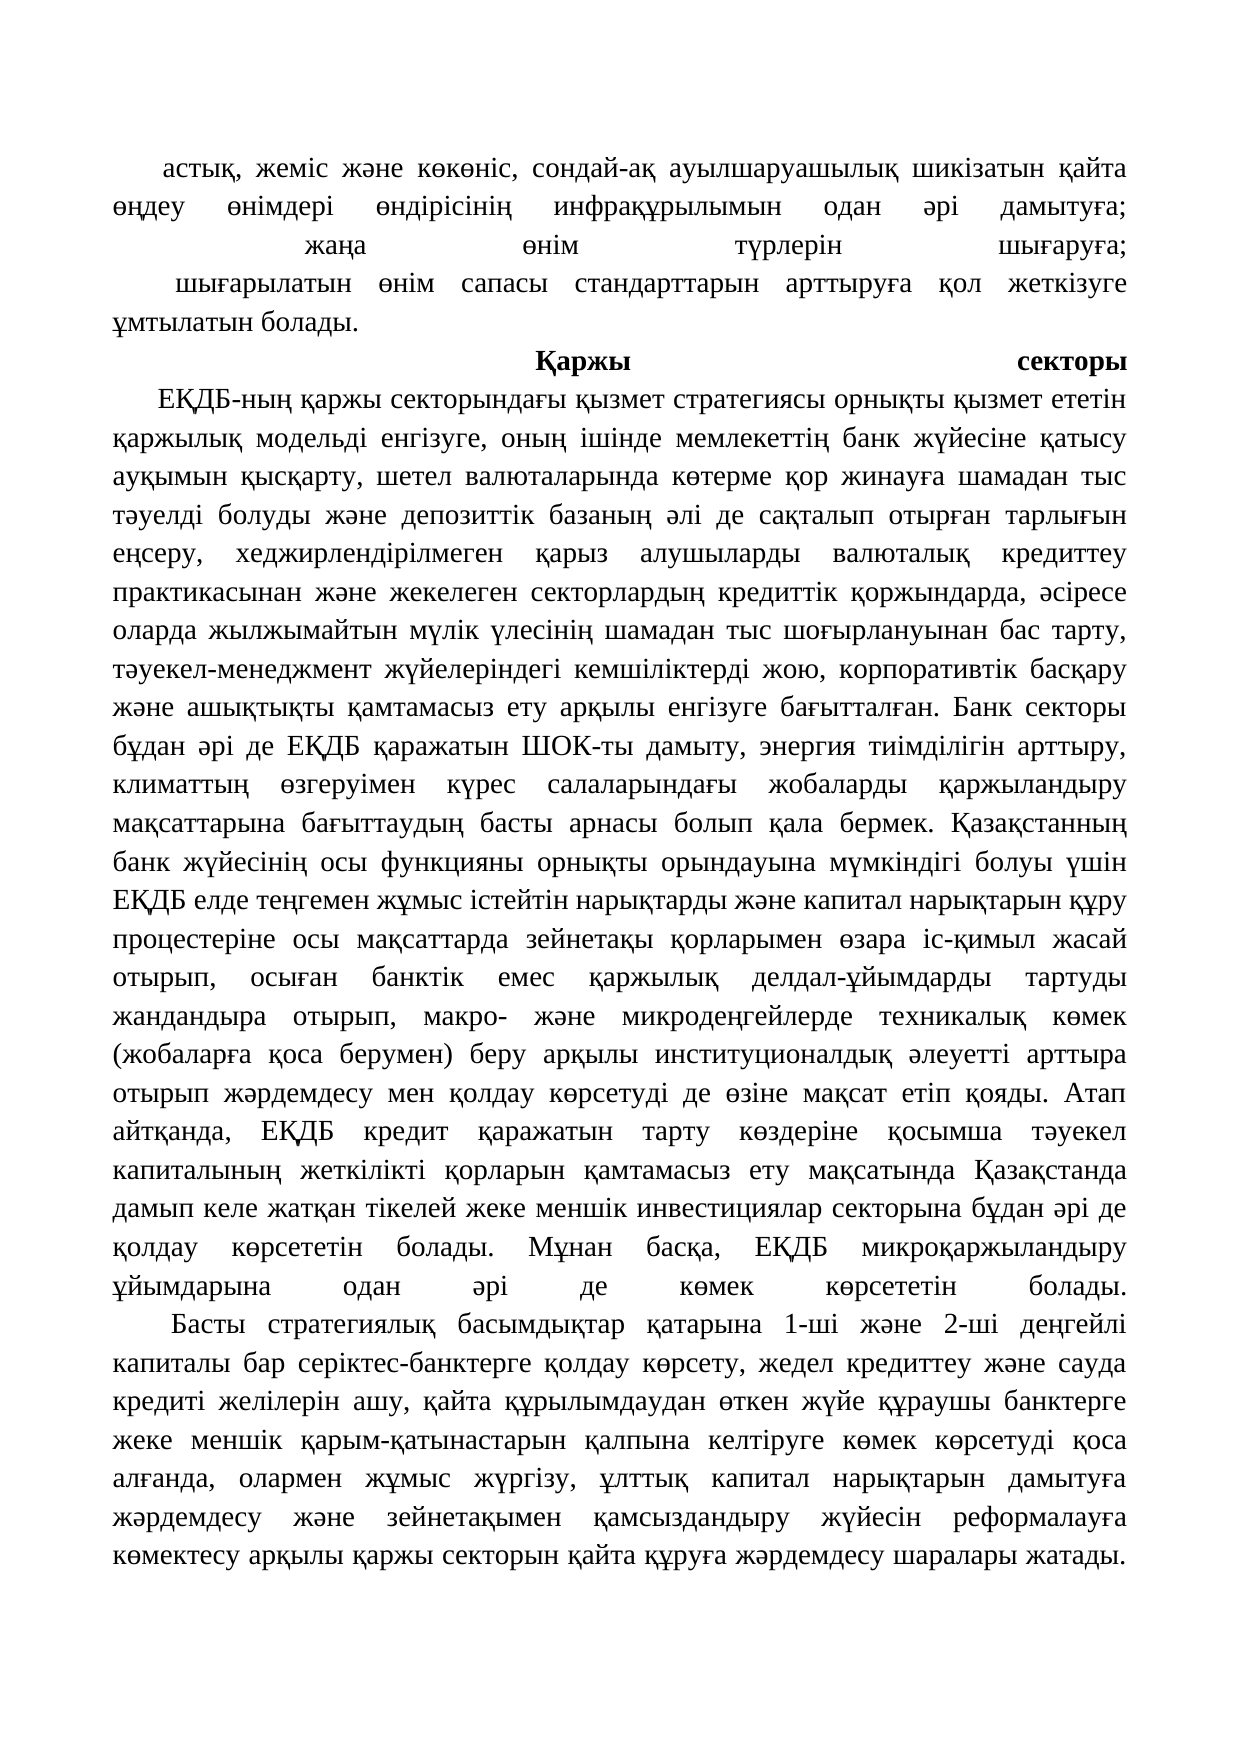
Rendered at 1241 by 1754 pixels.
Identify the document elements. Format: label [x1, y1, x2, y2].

text [112, 343, 1128, 1571]
text [112, 150, 1128, 338]
